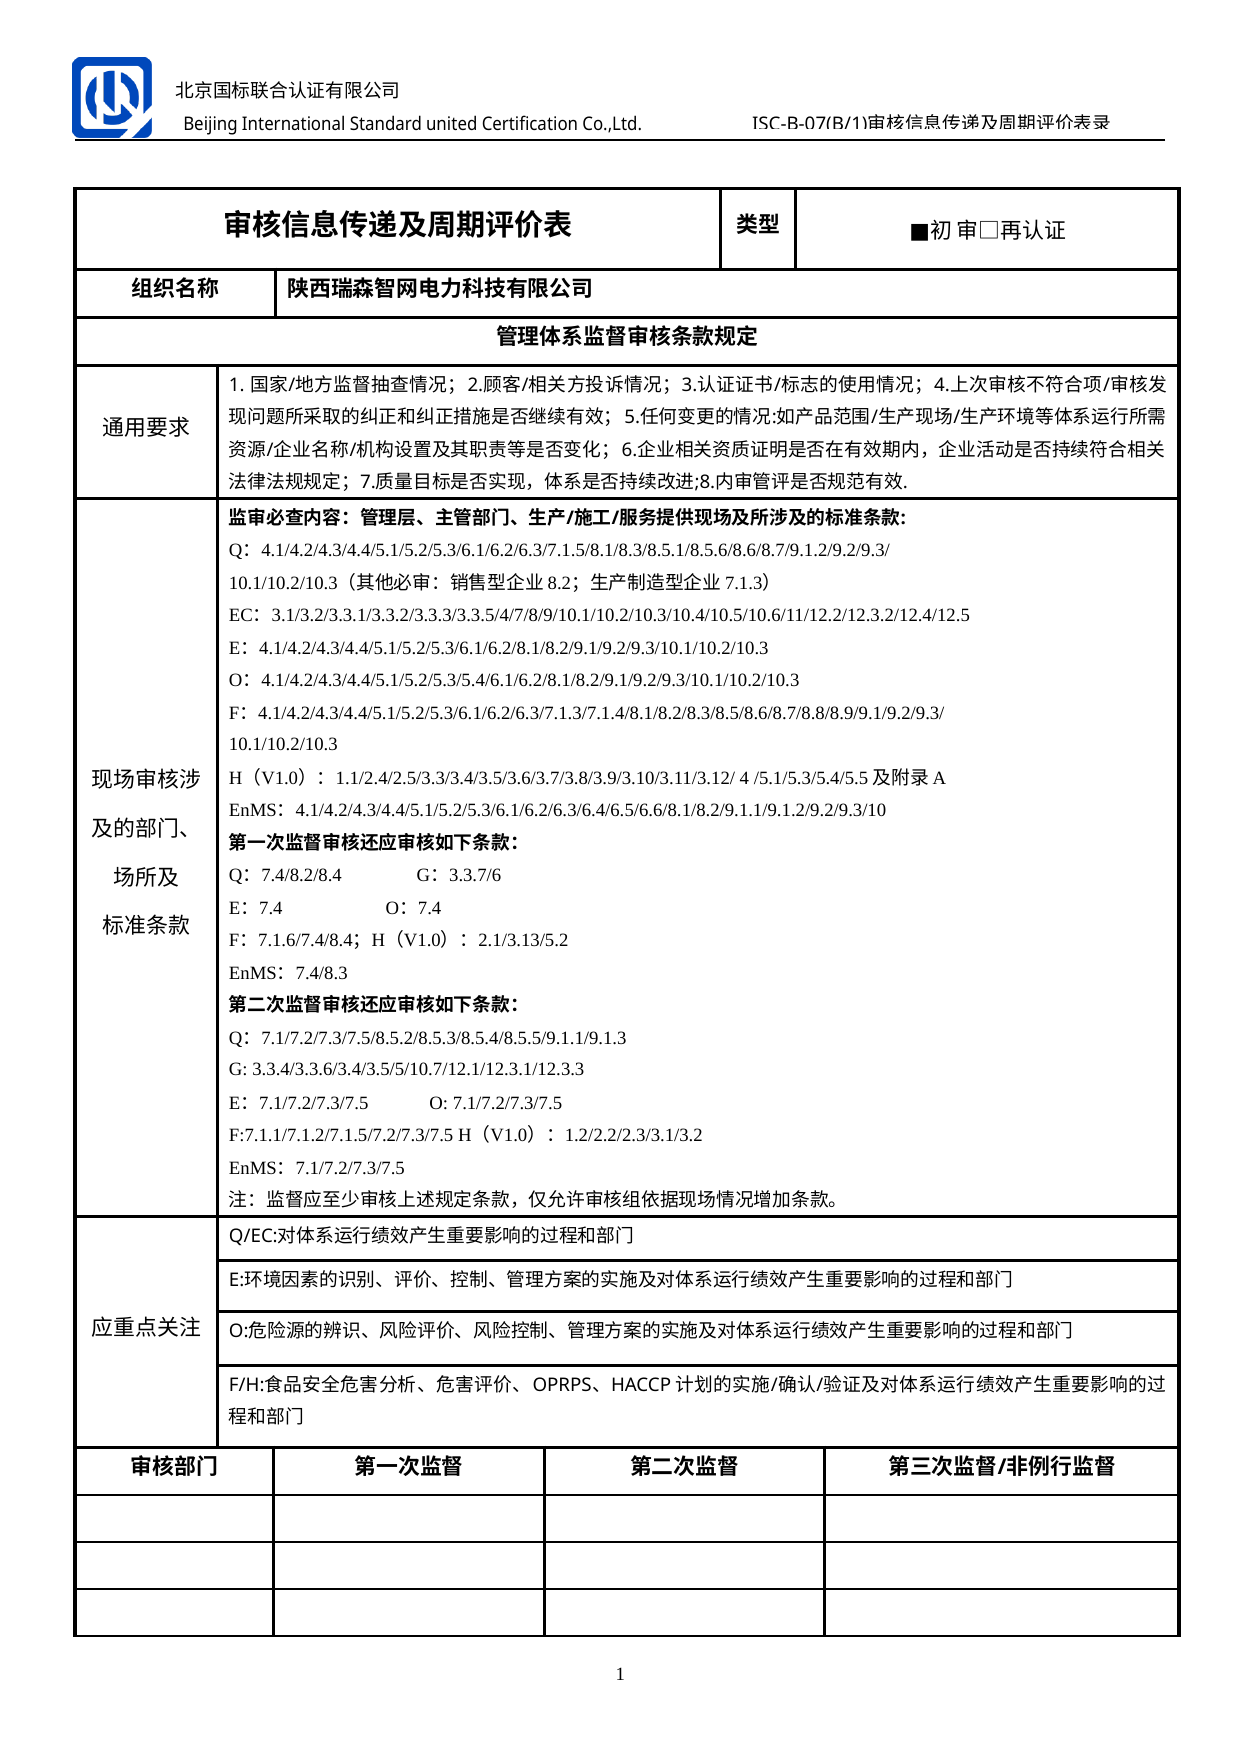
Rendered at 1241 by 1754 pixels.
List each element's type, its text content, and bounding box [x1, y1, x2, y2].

table_header 类型 [722, 190, 794, 267]
table_cell [275, 1496, 543, 1541]
picture [72, 57, 152, 138]
table_cell [275, 1590, 543, 1635]
table_cell 审核部门 [77, 1449, 272, 1494]
table_cell 通用要求 [77, 367, 216, 497]
table_cell 第一次监督 [275, 1449, 543, 1494]
table_cell 现场审核涉及的部门、场所及 标准条款 [77, 500, 216, 1215]
table_cell [826, 1590, 1177, 1635]
table_cell [275, 1543, 543, 1588]
table_cell 应重点关注 [77, 1218, 216, 1446]
table_cell [546, 1543, 823, 1588]
table_cell E:环境因素的识别、评价、控制、管理方案的实施及对体系运行绩效产生重要影响的过程和部门 [219, 1262, 1177, 1310]
table_cell 第三次监督/非例行监督 [826, 1449, 1177, 1494]
table_header ■初 审□再认证 [797, 190, 1177, 267]
table_cell 监审必查内容：管理层、主管部门、生产/施工/服务提供现场及所涉及的标准条款: Q：4.1/4.2/4.3/4.4/5.1/5.2/5.3/6.1/6.2/6.3/7.1.5/8.1/8.3/8.5.1/8.5.6/8.6/8.7/9.1.2/9.2/9.3/ 10.1/10.2/10.3（其他必审：销售型企业8.2；生产制造型企业7.1.3） EC：3.1/3.2/3.3.1/3.3.2/3.3.3/3.3.5/4/7/8/9/10.1/10.2/10.3/10.4/10.5/10.6/11/12.2/12.3.2/12.4/12.5 E：4.1/4.2/4.3/4.4/5.1/5.2/5.3/6.1/6.2/8.1/8.2/9.1/9.2/9.3/10.1/10.2/10.3 O：4.1/4.2/4.3/4.4/5.1/5.2/5.3/5.4/6.1/6.2/8.1/8.2/9.1/9.2/9.3/10.1/10.2/10.3 F：4.1/4.2/4.3/4.4/5.1/5.2/5.3/6.1/6.2/6.3/7.1.3/7.1.4/8.1/8.2/8.3/8.5/8.6/8.7/8.8/8.9/9.1/9.2/9.3/ 10.1/10.2/10.3 H（V1.0）：1.1/2.4/2.5/3.3/3.4/3.5/3.6/3.7/3.8/3.9/3.10/3.11/3.12/ 4 /5.1/5.3/5.4/5.5及附录A EnMS：4.1/4.2/4.3/4.4/5.1/5.2/5.3/6.1/6.2/6.3/6.4/6.5/6.6/8.1/8.2/9.1.1/9.1.2/9.2/9.3/10 第一次监督审核还应审核如下条款： Q：7.4/8.2/8.4 G：3.3.7/6 E：7.4 O：7.4 F：7.1.6/7.4/8.4；H（V1.0）：2.1/3.13/5.2 EnMS：7.4/8.3 第二次监督审核还应审核如下条款： Q：7.1/7.2/7.3/7.5/8.5.2/8.5.3/8.5.4/8.5.5/9.1.1/9.1.3 G: 3.3.4/3.3.6/3.4/3.5/5/10.7/12.1/12.3.1/12.3.3 E：7.1/7.2/7.3/7.5 O: 7.1/7.2/7.3/7.5 F:7.1.1/7.1.2/7.1.5/7.2/7.3/7.5 H（V1.0）：1.2/2.2/2.3/3.1/3.2 EnMS：7.1/7.2/7.3/7.5 注：监督应至少审核上述规定条款，仅允许审核组依据现场情况增加条款。 [219, 500, 1177, 1215]
table_cell [77, 1543, 272, 1588]
table_cell [546, 1590, 823, 1635]
table_cell 陕西瑞森智网电力科技有限公司 [277, 271, 1177, 316]
table_header 审核信息传递及周期评价表 [77, 190, 719, 267]
table_cell [77, 1590, 272, 1635]
table_cell [826, 1496, 1177, 1541]
table_cell F/H:食品安全危害分析、危害评价、OPRPS、HACCP计划的实施/确认/验证及对体系运行绩效产生重要影响的过程和部门 [219, 1367, 1177, 1446]
table_cell 第二次监督 [546, 1449, 823, 1494]
table_cell [77, 1496, 272, 1541]
table_cell O:危险源的辨识、风险评价、风险控制、管理方案的实施及对体系运行绩效产生重要影响的过程和部门 [219, 1313, 1177, 1364]
table_cell 管理体系监督审核条款规定 [77, 319, 1177, 364]
table_cell 1. 国家/地方监督抽查情况；2.顾客/相关方投诉情况；3.认证证书/标志的使用情况；4.上次审核不符合项/审核发现问题所采取的纠正和纠正措施是否继续有效；5.任何变更的情况:如产品范围/生产现场/生产环境等体系运行所需资源/企业名称/机构设置及其职责等是否变化；6.企业相关资质证明是否在有效期内，企业活动是否持续符合相关法律法规规定；7.质量目标是否实现，体系是否持续改进;8.内审管评是否规范有效. [219, 367, 1177, 497]
table_cell [546, 1496, 823, 1541]
table_cell [826, 1543, 1177, 1588]
table_cell 组织名称 [77, 271, 274, 316]
table_cell Q/EC:对体系运行绩效产生重要影响的过程和部门 [219, 1218, 1177, 1259]
